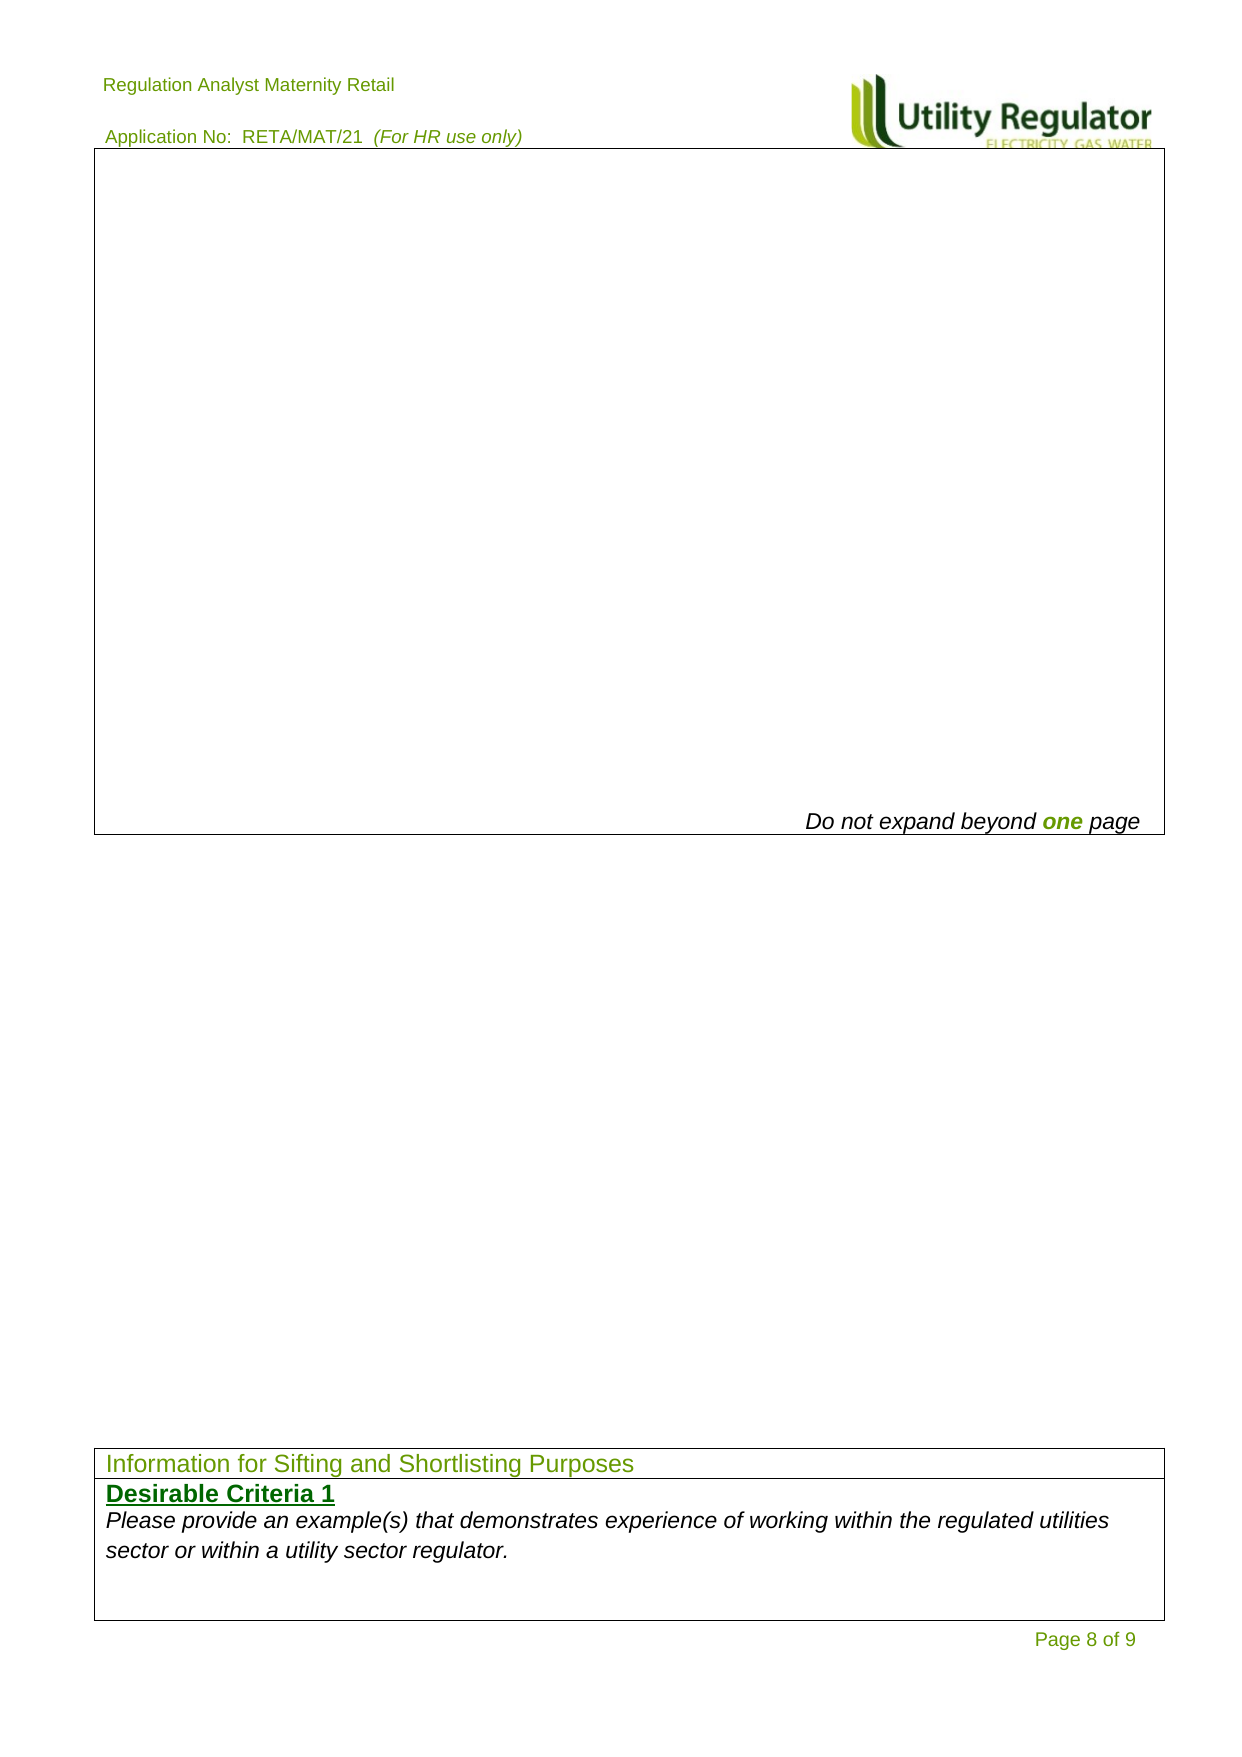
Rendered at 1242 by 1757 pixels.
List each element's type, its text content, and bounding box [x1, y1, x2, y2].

table_header Information for Sifting and Shortlisting Purposes [95, 1449, 1164, 1477]
picture [851, 74, 1152, 148]
